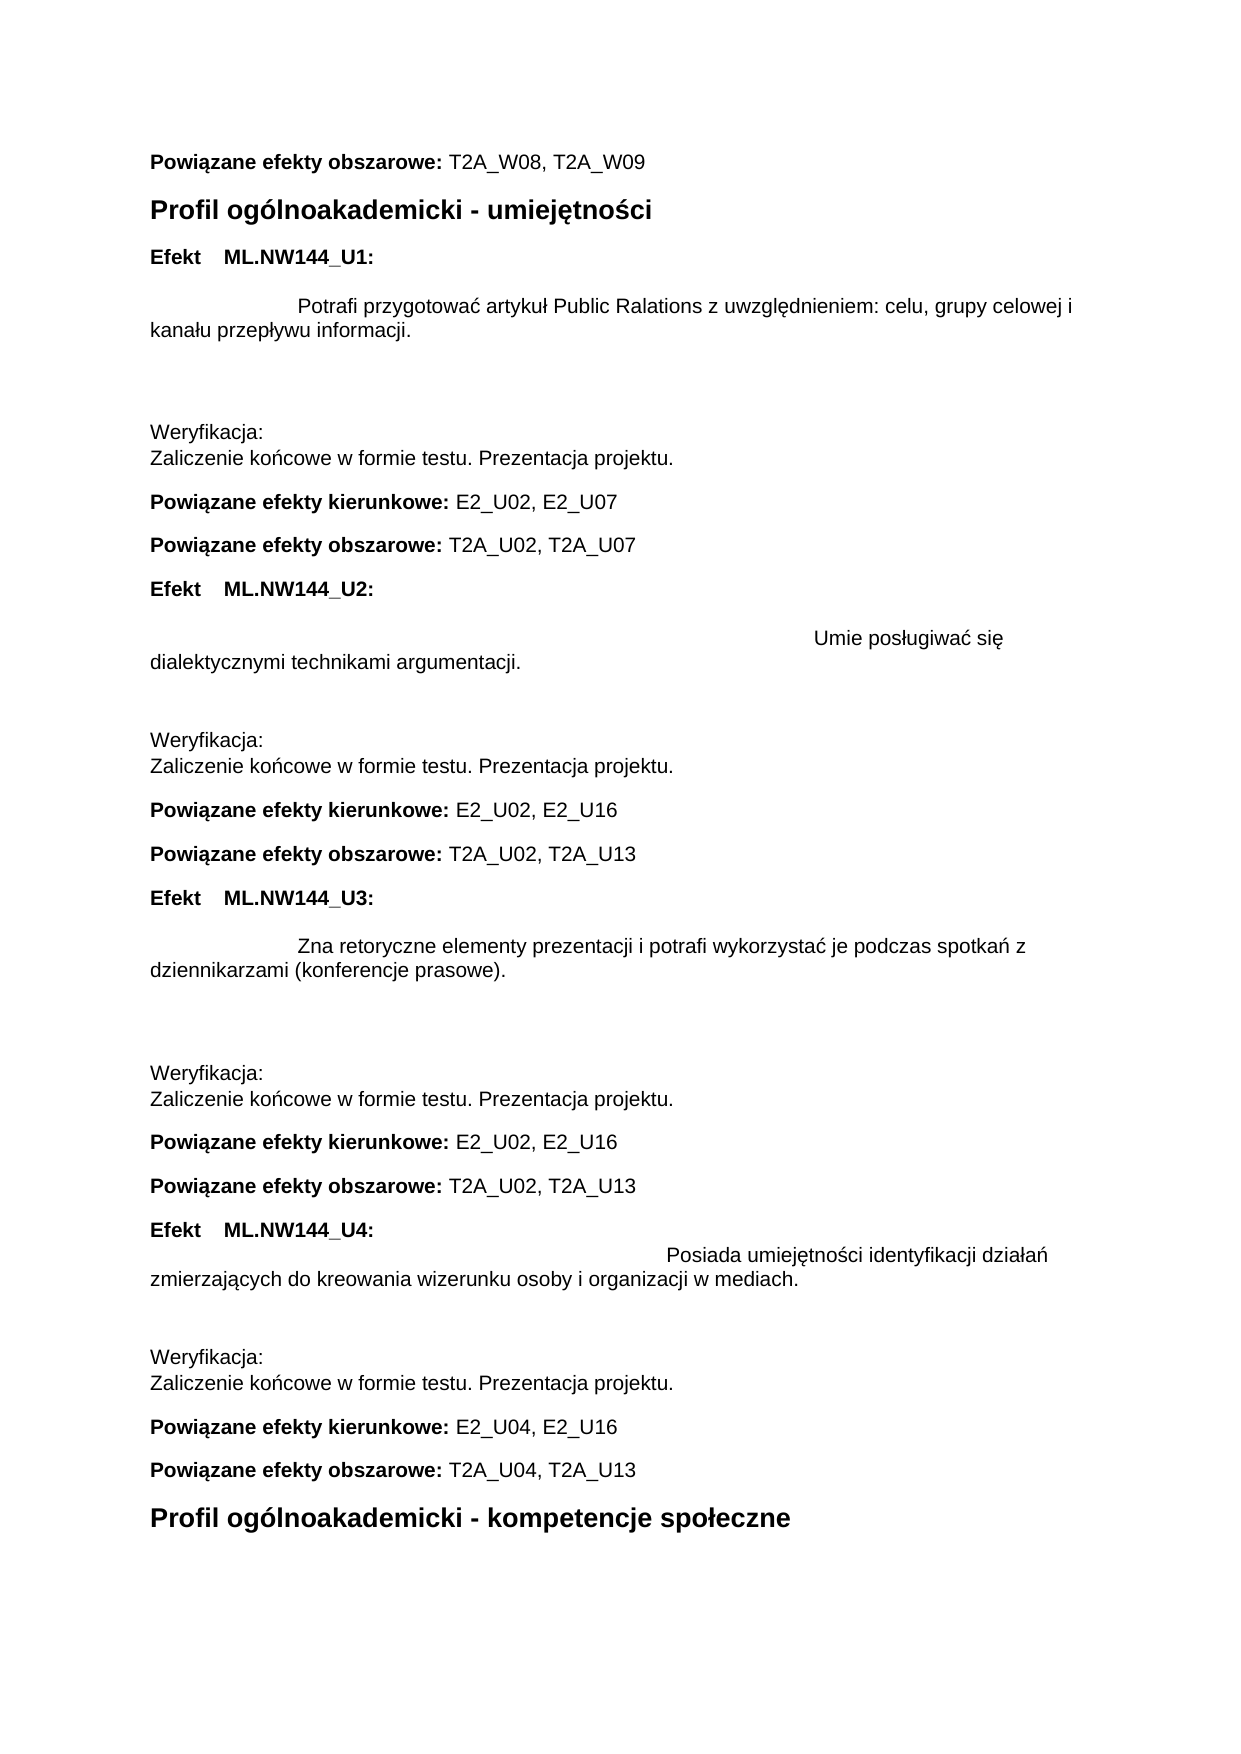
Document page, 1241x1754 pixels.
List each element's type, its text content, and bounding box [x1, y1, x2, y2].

text Powiązane efekty kierunkowe: E2_U04, E2_U16 [150, 1414, 1090, 1438]
text Efekt ML.NW144_U1: [150, 245, 1090, 269]
text Powiązane efekty obszarowe: T2A_U02, T2A_U07 [150, 533, 1090, 557]
text Powiązane efekty obszarowe: T2A_W08, T2A_W09 [150, 150, 1090, 174]
text Potrafi przygotować artykuł Public Ralations z uwzględnieniem: celu, grupy celowej i kanału przepływu informacji. [150, 270, 1090, 413]
text Powiązane efekty obszarowe: T2A_U02, T2A_U13 [150, 1174, 1090, 1198]
text Umie posługiwać się dialektycznymi technikami argumentacji. [150, 602, 1090, 722]
subtitle Profil ogólnoakademicki - umiejętności [150, 194, 1090, 225]
text Zaliczenie końcowe w formie testu. Prezentacja projektu. [150, 1086, 1090, 1110]
text Efekt ML.NW144_U3: [150, 885, 1090, 909]
text Powiązane efekty kierunkowe: E2_U02, E2_U16 [150, 1130, 1090, 1154]
text Weryfikacja: [150, 1345, 1090, 1369]
text Powiązane efekty obszarowe: T2A_U02, T2A_U13 [150, 842, 1090, 866]
text Zaliczenie końcowe w formie testu. Prezentacja projektu. [150, 754, 1090, 778]
text Powiązane efekty kierunkowe: E2_U02, E2_U16 [150, 798, 1090, 822]
text Weryfikacja: [150, 1060, 1090, 1084]
text Efekt ML.NW144_U2: [150, 577, 1090, 601]
subtitle Profil ogólnoakademicki - kompetencje społeczne [150, 1502, 1090, 1533]
text Weryfikacja: [150, 728, 1090, 752]
text Zaliczenie końcowe w formie testu. Prezentacja projektu. [150, 1371, 1090, 1395]
text Weryfikacja: [150, 420, 1090, 444]
text Zna retoryczne elementy prezentacji i potrafi wykorzystać je podczas spotkań z dziennikarzami (konferencje prasowe). [150, 910, 1090, 1054]
text Powiązane efekty obszarowe: T2A_U04, T2A_U13 [150, 1458, 1090, 1482]
text Efekt ML.NW144_U4: [150, 1218, 1090, 1242]
text Posiada umiejętności identyfikacji działań zmierzających do kreowania wizerunku osoby i organizacji w mediach. [150, 1243, 1090, 1338]
text Powiązane efekty kierunkowe: E2_U02, E2_U07 [150, 489, 1090, 513]
text Zaliczenie końcowe w formie testu. Prezentacja projektu. [150, 446, 1090, 470]
